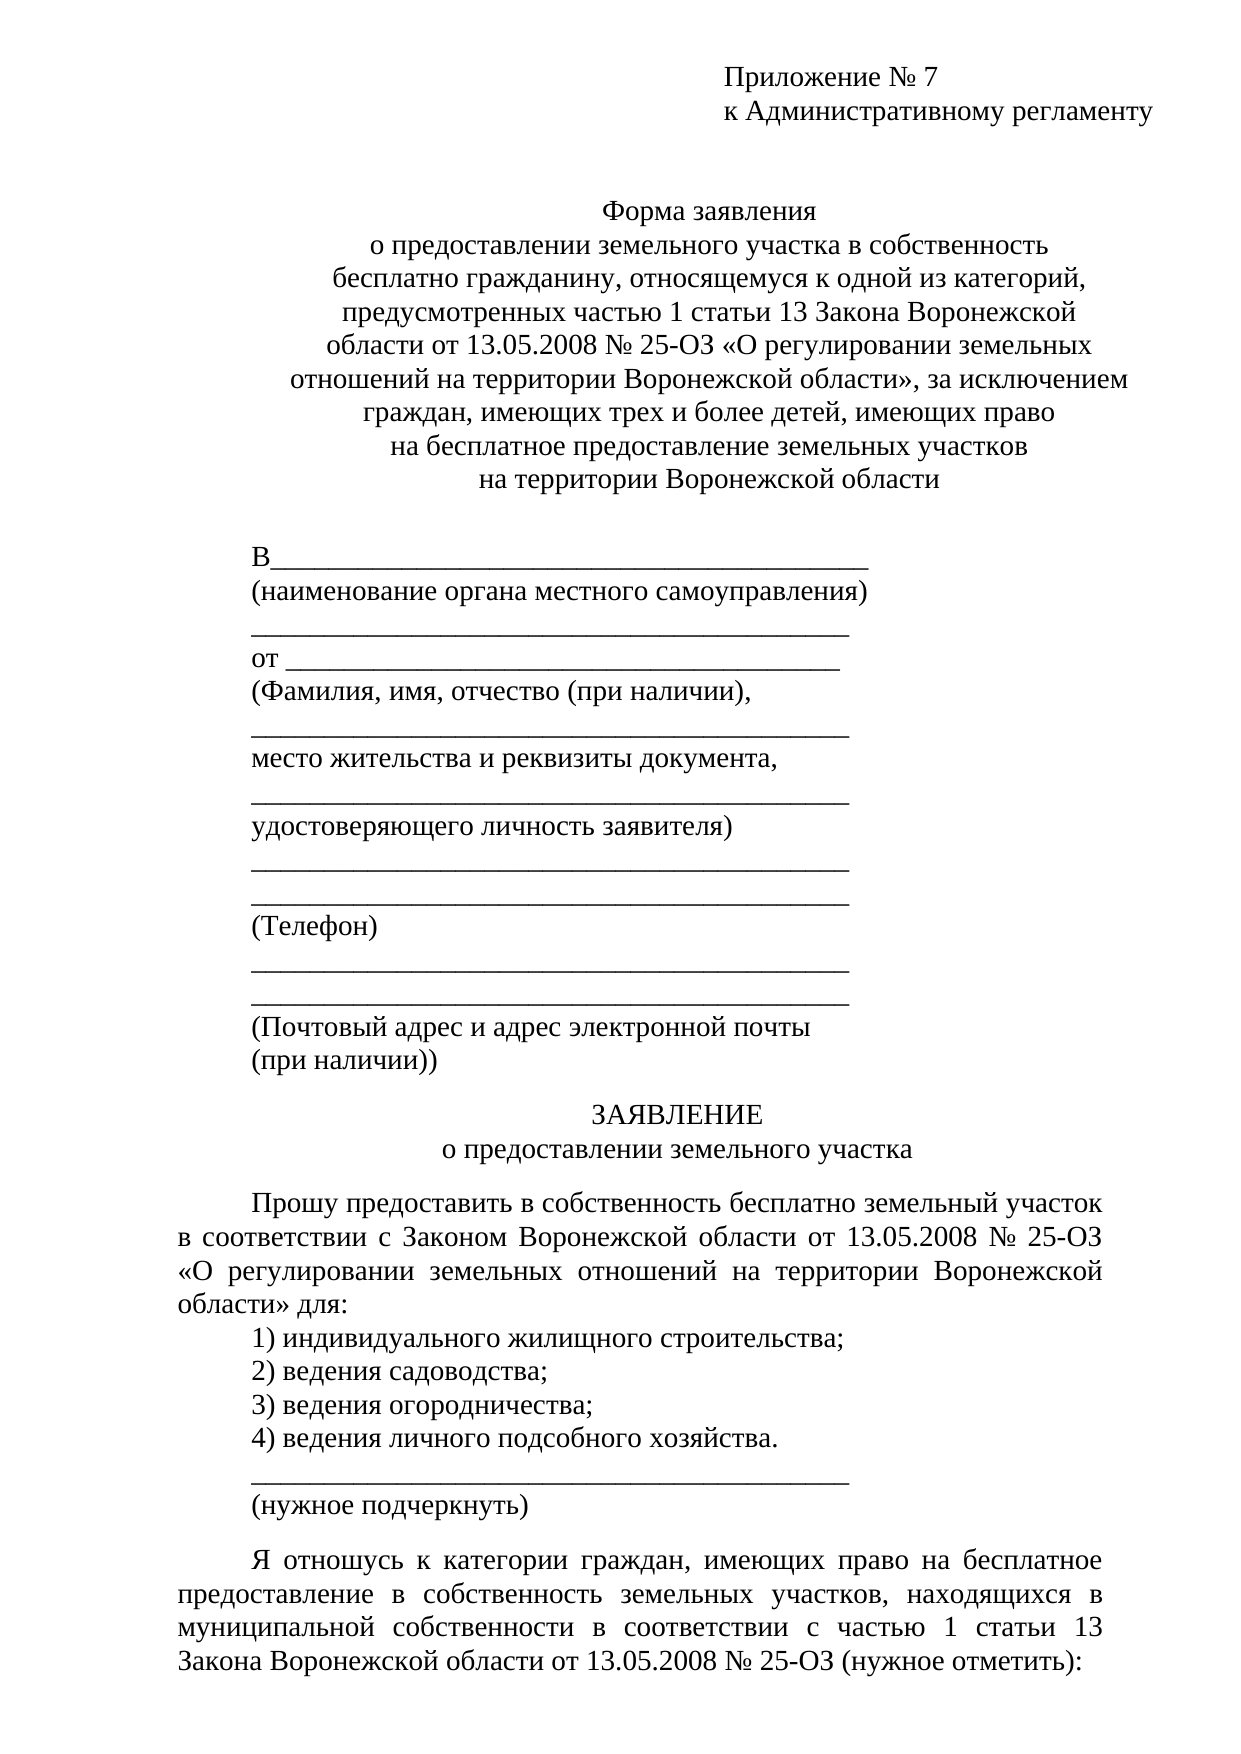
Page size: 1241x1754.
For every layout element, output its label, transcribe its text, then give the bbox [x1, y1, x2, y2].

text Форма заявления [177, 193, 1167, 227]
table_header В_________________________________________ (наименование органа местного самоуправления) _________________________________________ от ______________________________________ (Фамилия, имя, отчество (при наличии), _________________________________________ место жительства и реквизиты документа, _________________________________________ удостоверяющего личность заявителя) _________________________________________ _________________________________________ (Телефон) _________________________________________ _________________________________________ (Почтовый адрес и адрес электронной почты (при наличии)) [171, 529, 1110, 1087]
text на территории Воронежской области [177, 462, 1167, 495]
text Приложение № 7 [177, 59, 1167, 93]
table_cell ЗАЯВЛЕНИЕ о предоставлении земельного участка [171, 1087, 1110, 1175]
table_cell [171, 1532, 1110, 1687]
text граждан, имеющих трех и более детей, имеющих право [177, 394, 1167, 428]
table_cell Прошу предоставить в собственность бесплатно земельный участок в соответствии с Законом Воронежской области от 13.05.2008 № 25-ОЗ «О регулировании земельных отношений на территории Воронежской области» для: 1) индивидуального жилищного строительства; 2) ведения садоводства; 3) ведения огородничества; 4) ведения личного подсобного хозяйства. _________________________________________ (нужное подчеркнуть) [171, 1175, 1110, 1532]
text предусмотренных частью 1 статьи 13 Закона Воронежской [177, 294, 1167, 327]
text области от 13.05.2008 № 25-ОЗ «О регулировании земельных [177, 327, 1167, 361]
text отношений на территории Воронежской области», за исключением [177, 361, 1167, 394]
text на бесплатное предоставление земельных участков [177, 428, 1167, 462]
text бесплатно гражданину, относящемуся к одной из категорий, [177, 260, 1167, 294]
text к Административному регламенту [177, 93, 1167, 126]
text о предоставлении земельного участка в собственность [177, 227, 1167, 260]
